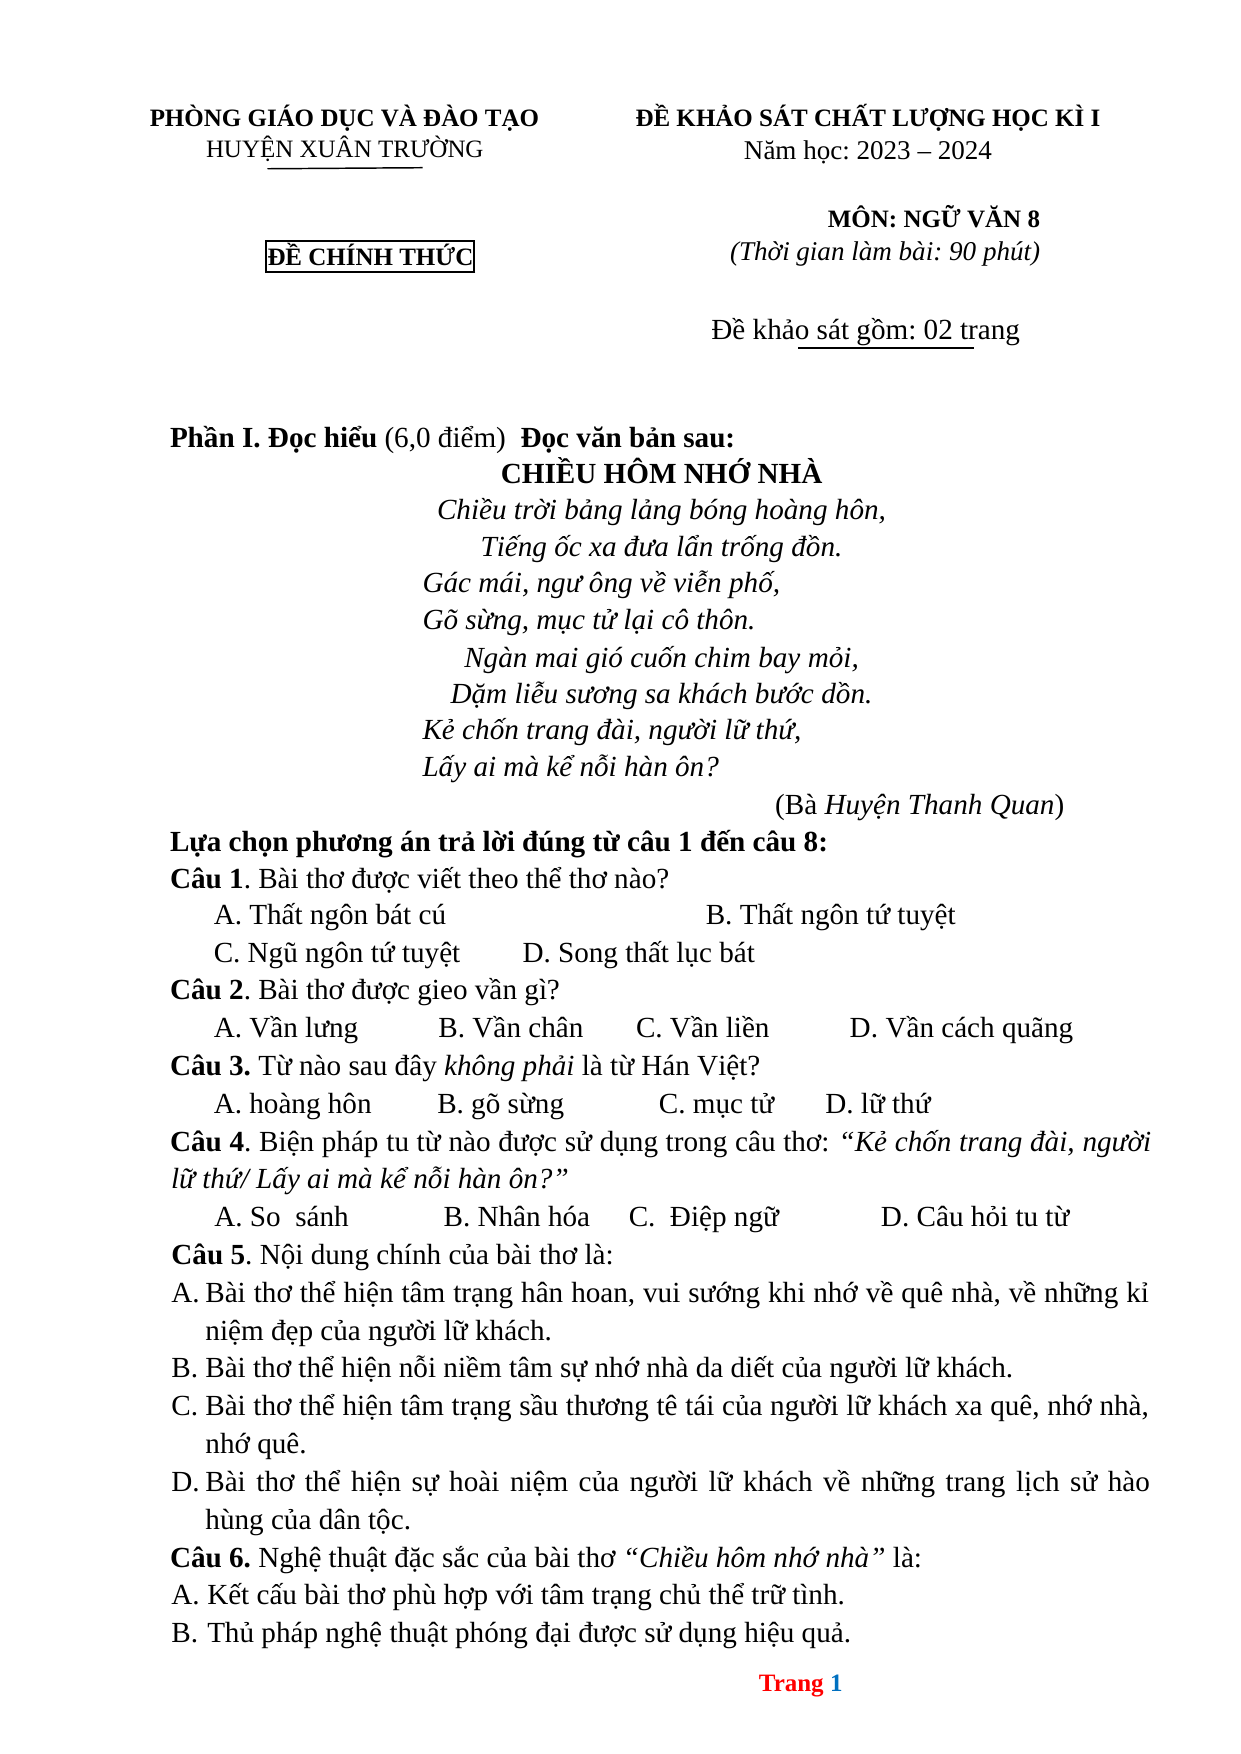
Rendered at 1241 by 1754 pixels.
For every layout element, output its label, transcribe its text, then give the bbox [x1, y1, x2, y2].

text A. Vần lưng B. Vần chân C. Vần liền D. Vần cách quãng [170, 1010, 1151, 1044]
text CHIỀU HÔM NHỚ NHÀ [171, 456, 1151, 490]
text (Bà Huyện Thanh Quan) [170, 787, 1151, 821]
text Tiếng ốc xa đưa lẩn trống đồn. [171, 529, 1151, 562]
text Câu 4. Biện pháp tu từ nào được sử dụng trong câu thơ: “Kẻ chốn trang đài, người lữ thứ/ Lấy ai mà kể nỗi hàn ôn?” [170, 1124, 1151, 1195]
text C. Ngũ ngôn tứ tuyệt D. Song thất lục bát [170, 935, 1151, 968]
text Câu 6. Nghệ thuật đặc sắc của bài thơ “Chiều hôm nhớ nhà” là: [170, 1540, 1151, 1573]
text A. Thất ngôn bát cú B. Thất ngôn tứ tuyệt [170, 897, 1151, 930]
text Dặm liễu sương sa khách bước dồn. [171, 676, 1151, 709]
text Ngàn mai gió cuốn chim bay mỏi, [171, 640, 1151, 673]
text Câu 3. Từ nào sau đây không phải là từ Hán Việt? [170, 1048, 1151, 1082]
text A. hoàng hôn B. gõ sừng C. mục tử D. lữ thứ [170, 1086, 1151, 1119]
text Gõ sừng, mục tử lại cô thôn. [422, 602, 1151, 636]
table_header ĐỀ KHẢO SÁT CHẤT LƯỢNG HỌC KÌ I Năm học: 2023 – 2024 [564, 101, 1117, 168]
text A. Kết cấu bài thơ phù hợp với tâm trạng chủ thể trữ tình. [171, 1577, 1151, 1611]
text B. Bài thơ thể hiện nỗi niềm tâm sự nhớ nhà da diết của người lữ khách. [171, 1351, 1151, 1384]
text Đề khảo sát gồm: 02 trang [171, 312, 1151, 345]
text Kẻ chốn trang đài, người lữ thứ, [422, 712, 1151, 746]
text C. Bài thơ thể hiện tâm trạng sầu thương tê tái của người lữ khách xa quê, nhớ nhà, nhớ quê. [171, 1388, 1151, 1460]
text Câu 1. Bài thơ được viết theo thể thơ nào? [170, 861, 1151, 894]
text Gác mái, ngư ông về viễn phố, [422, 565, 1151, 598]
text Chiều trời bảng lảng bóng hoàng hôn, [171, 492, 1151, 526]
table_header ĐỀ CHÍNH THỨC [117, 204, 475, 312]
text A. Bài thơ thể hiện tâm trạng hân hoan, vui sướng khi nhớ về quê nhà, về những kỉ niệm đẹp của người lữ khách. [171, 1275, 1151, 1346]
text B. Thủ pháp nghệ thuật phóng đại được sử dụng hiệu quả. [171, 1615, 1151, 1649]
table_header PHÒNG GIÁO DỤC VÀ ĐÀO TẠO HUYỆN XUÂN TRƯỜNG [150, 101, 564, 168]
text Lấy ai mà kể nỗi hàn ôn? [422, 749, 1151, 783]
text A. So sánh B. Nhân hóa C. Điệp ngữ D. Câu hỏi tu từ [170, 1199, 1151, 1233]
text Câu 2. Bài thơ được gieo vần gì? [170, 972, 1151, 1006]
text Lựa chọn phương án trả lời đúng từ câu 1 đến câu 8: [170, 824, 1151, 858]
text D. Bài thơ thể hiện sự hoài niệm của người lữ khách về những trang lịch sử hào hùng của dân tộc. [171, 1464, 1151, 1535]
table_header MÔN: NGỮ VĂN 8 (Thời gian làm bài: 90 phút) [475, 204, 1040, 312]
text Câu 5. Nội dung chính của bài thơ là: [171, 1237, 1151, 1271]
text Phần I. Đọc hiểu (6,0 điểm) Đọc văn bản sau: [170, 420, 1151, 454]
